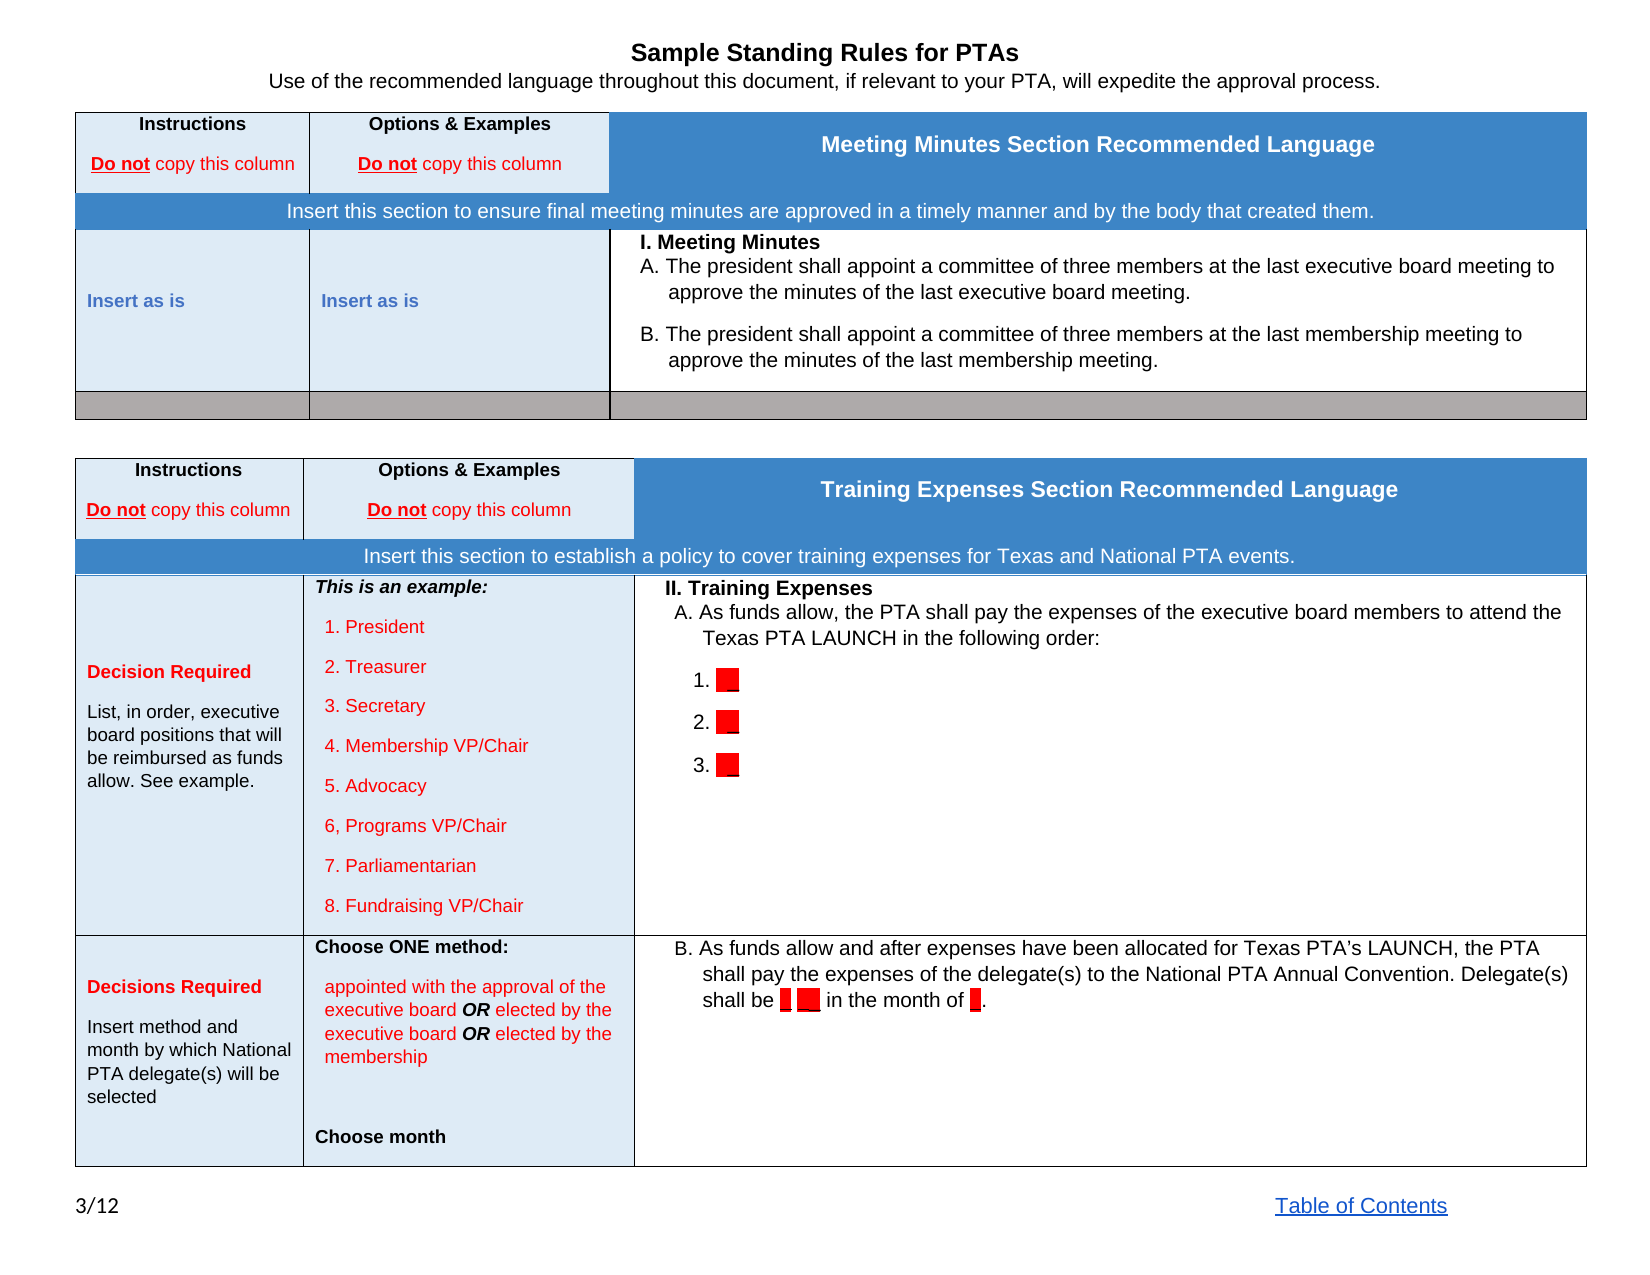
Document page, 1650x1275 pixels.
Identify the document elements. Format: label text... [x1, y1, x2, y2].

table_header Training Expenses Section Recommended Language [635, 459, 1586, 539]
table_cell Insert this section to ensure final meeting minutes are approved in a timely manner and by the body that created them. [76, 194, 1586, 229]
table_cell Insert as is [76, 230, 309, 391]
table_cell Insert as is [310, 230, 609, 391]
table_cell Decision Required List, in order, executive board positions that will be reimbursed as funds allow. See example. [76, 576, 303, 935]
table_cell B. As funds allow and after expenses have been allocated for Texas PTA’s LAUNCH, the PTA shall pay the expenses of the delegate(s) to the National PTA Annual Convention. Delegate(s) shall be _ in the month of . [635, 936, 1586, 1166]
table_header Instructions Do not copy this column [76, 459, 303, 539]
table_cell This is an example: 1. President 2. Treasurer 3. Secretary 4. Membership VP/Chair 5. Advocacy 6, Programs VP/Chair 7. Parliamentarian 8. Fundraising VP/Chair [304, 576, 634, 935]
table_cell Decisions Required Insert method and month by which National PTA delegate(s) will be selected [76, 936, 303, 1166]
table_cell II. Training Expenses A. As funds allow, the PTA shall pay the expenses of the executive board members to attend the Texas PTA LAUNCH in the following order: 1. _ 2. _ 3. _ [635, 576, 1586, 935]
table_cell [76, 392, 309, 419]
table_header Options & Examples Do not copy this column [310, 113, 609, 193]
table_cell I. Meeting Minutes A. The president shall appoint a committee of three members at the last executive board meeting to approve the minutes of the last executive board meeting. B. The president shall appoint a committee of three members at the last membership meeting to approve the minutes of the last membership meeting. [611, 230, 1586, 391]
table_header Instructions Do not copy this column [76, 113, 309, 193]
table_header Meeting Minutes Section Recommended Language [611, 113, 1586, 193]
table_header Options & Examples Do not copy this column [304, 459, 634, 539]
table_cell [611, 392, 1586, 419]
table_cell Insert this section to establish a policy to cover training expenses for Texas and National PTA events. [76, 540, 1586, 574]
table_cell Choose ONE method: appointed with the approval of the executive board OR elected by the executive board OR elected by the membership Choose month [304, 936, 634, 1166]
table_cell [310, 392, 609, 419]
